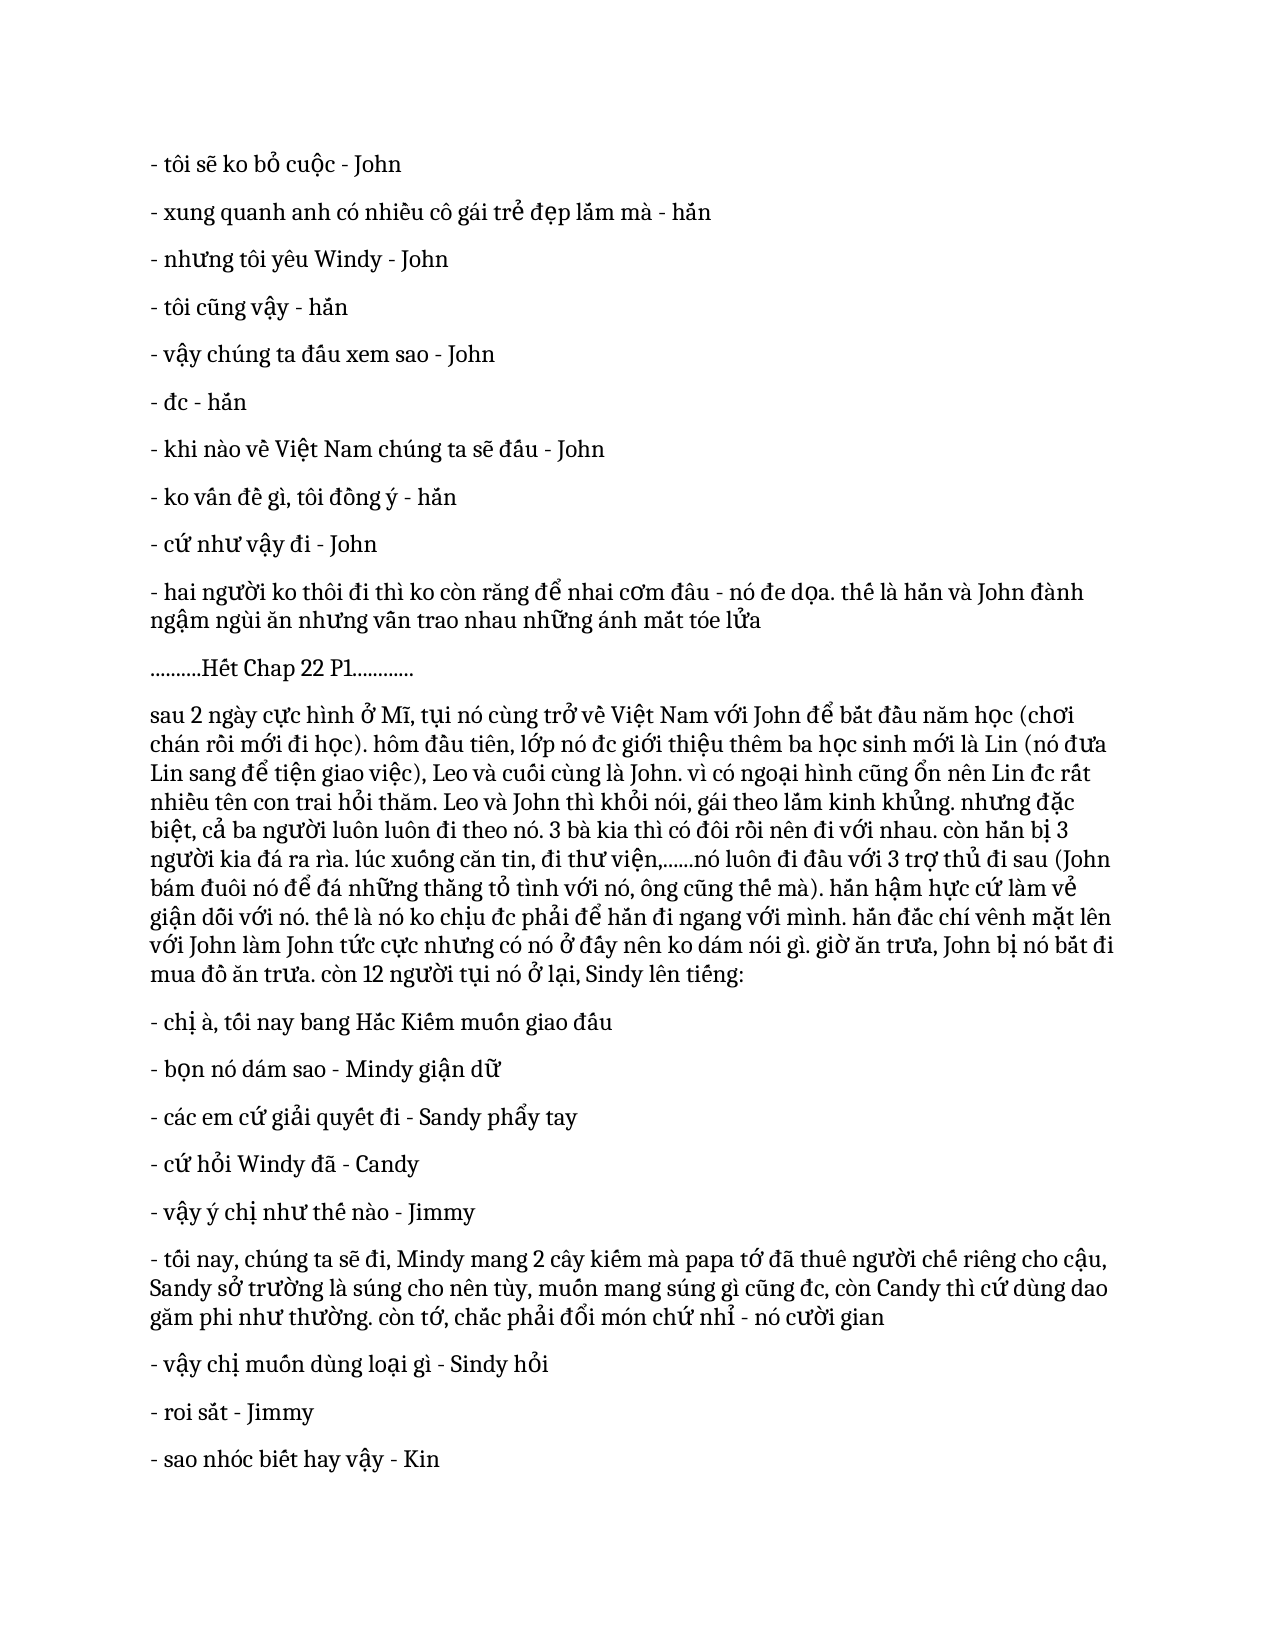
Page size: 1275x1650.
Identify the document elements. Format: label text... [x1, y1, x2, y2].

text - vậy chúng ta đấu xem sao - John [150, 340, 1125, 369]
text - bọn nó dám sao - Mindy giận dữ [150, 1055, 1125, 1084]
text - tối nay, chúng ta sẽ đi, Mindy mang 2 cây kiếm mà papa tớ đã thuê người chế riêng cho cậu, Sandy sở trường là súng cho nên tùy, muốn mang súng gì cũng đc, còn Candy thì cứ dùng dao găm phi như thường. còn tớ, chắc phải đổi món chứ nhỉ - nó cười gian [150, 1245, 1125, 1331]
text - các em cứ giải quyết đi - Sandy phẩy tay [150, 1102, 1125, 1131]
text - hai người ko thôi đi thì ko còn răng để nhai cơm đâu - nó đe dọa. thế là hắn và John đành ngậm ngùi ăn nhưng vẫn trao nhau những ánh mắt tóe lửa [150, 577, 1125, 635]
text - cứ như vậy đi - John [150, 530, 1125, 559]
text ..........Hết Chap 22 P1............ [150, 654, 1125, 682]
text - sao nhóc biết hay vậy - Kin [150, 1445, 1125, 1474]
text - ko vấn đề gì, tôi đồng ý - hắn [150, 482, 1125, 511]
text - tôi sẽ ko bỏ cuộc - John [150, 150, 1125, 179]
text - khi nào về Việt Nam chúng ta sẽ đấu - John [150, 435, 1125, 464]
text - xung quanh anh có nhiều cô gái trẻ đẹp lắm mà - hắn [150, 197, 1125, 226]
text - tôi cũng vậy - hắn [150, 292, 1125, 321]
text - vậy ý chị như thế nào - Jimmy [150, 1197, 1125, 1226]
text - cứ hỏi Windy đã - Candy [150, 1150, 1125, 1179]
text - vậy chị muốn dùng loại gì - Sindy hỏi [150, 1350, 1125, 1379]
text - đc - hắn [150, 387, 1125, 416]
text sau 2 ngày cực hình ở Mĩ, tụi nó cùng trở về Việt Nam với John để bắt đầu năm học (chơi chán rồi mới đi học). hôm đầu tiên, lớp nó đc giới thiệu thêm ba học sinh mới là Lin (nó đưa Lin sang để tiện giao việc), Leo và cuối cùng là John. vì có ngoại hình cũng ổn nên Lin đc rất nhiều tên con trai hỏi thăm. Leo và John thì khỏi nói, gái theo lắm kinh khủng. nhưng đặc biệt, cả ba người luôn luôn đi theo nó. 3 bà kia thì có đôi rồi nên đi với nhau. còn hắn bị 3 người kia đá ra rìa. lúc xuống căn tin, đi thư viện,......nó luôn đi đầu với 3 trợ thủ đi sau (John bám đuôi nó để đá những thằng tỏ tình với nó, ông cũng thế mà). hắn hậm hực cứ làm vẻ giận dỗi với nó. thế là nó ko chịu đc phải để hắn đi ngang với mình. hắn đắc chí vênh mặt lên với John làm John tức cực nhưng có nó ở đấy nên ko dám nói gì. giờ ăn trưa, John bị nó bắt đi mua đồ ăn trưa. còn 12 người tụi nó ở lại, Sindy lên tiếng: [150, 701, 1125, 989]
text - nhưng tôi yêu Windy - John [150, 245, 1125, 274]
text - roi sắt - Jimmy [150, 1397, 1125, 1426]
text - chị à, tối nay bang Hắc Kiếm muốn giao đấu [150, 1007, 1125, 1036]
